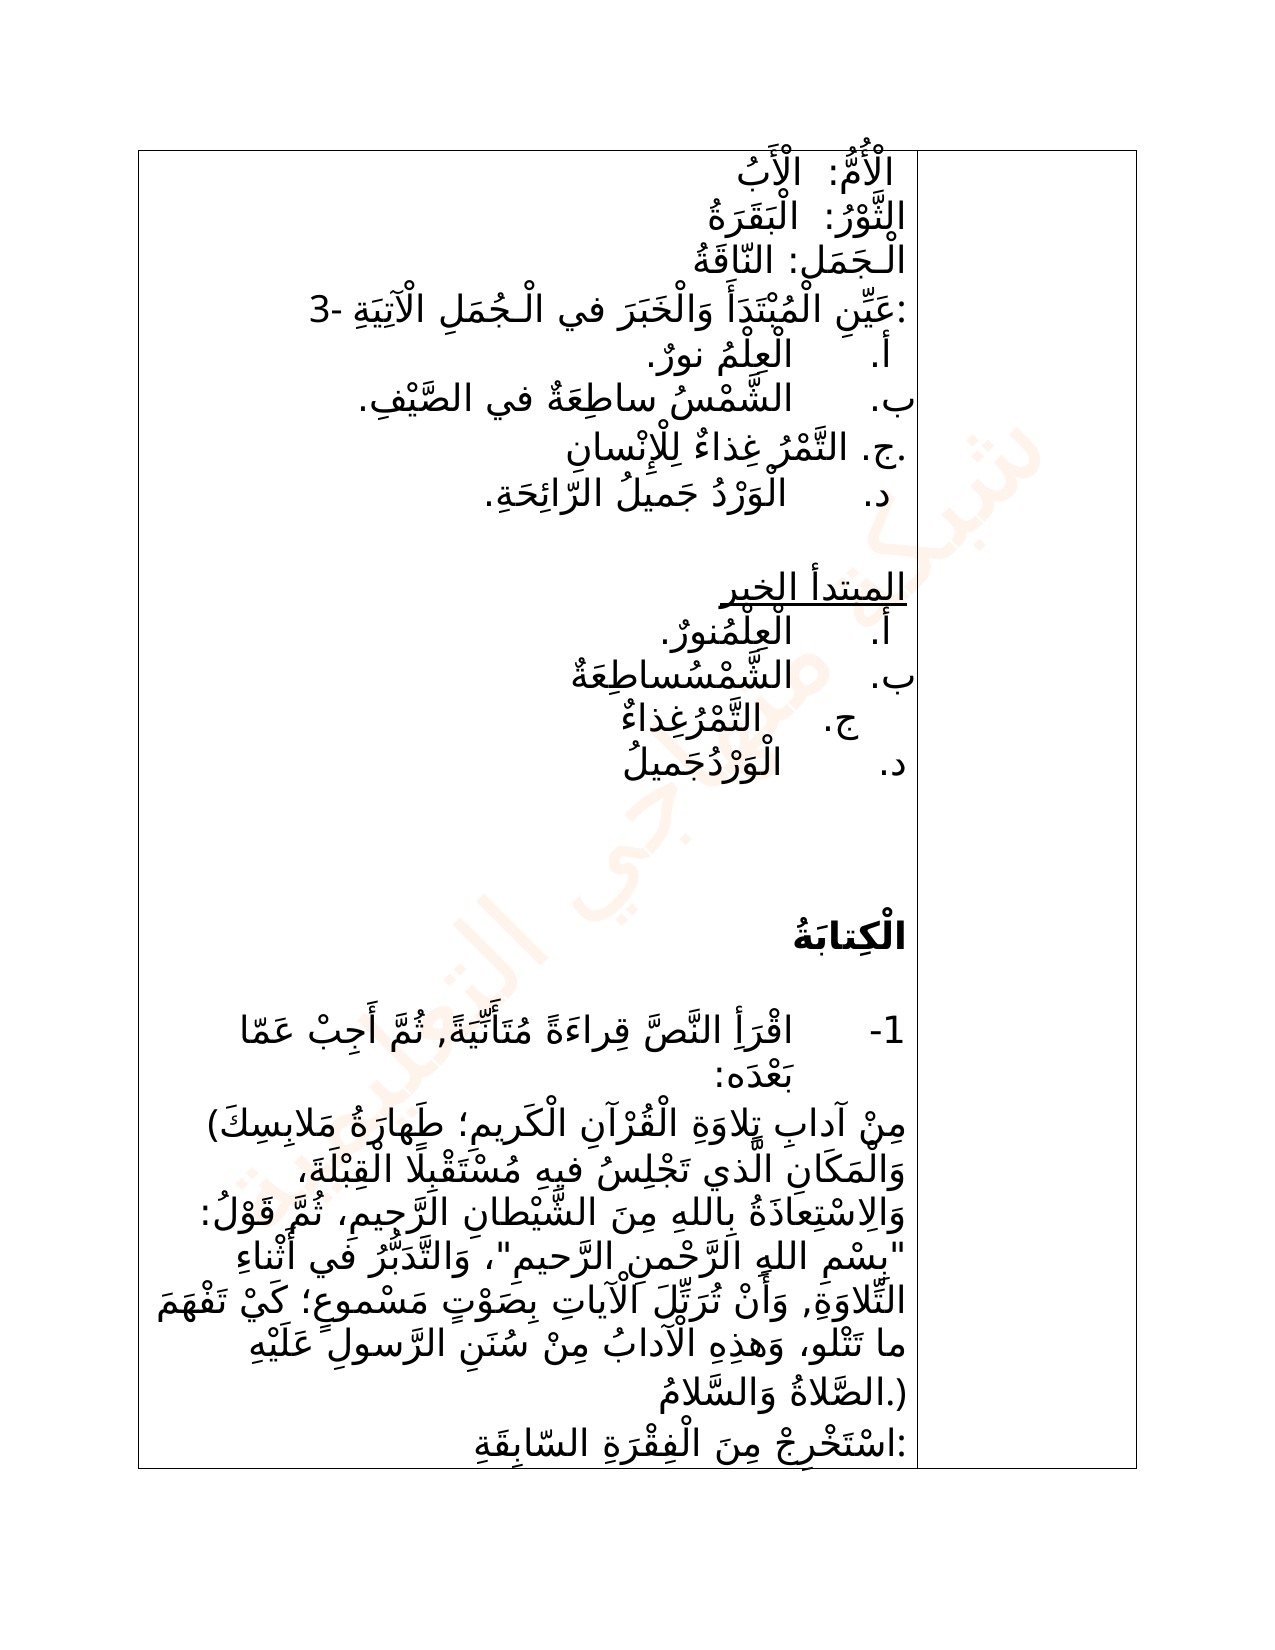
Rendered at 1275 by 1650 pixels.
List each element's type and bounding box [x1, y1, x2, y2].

table_cell [918, 151, 1136, 1468]
table_cell [139, 151, 917, 1468]
